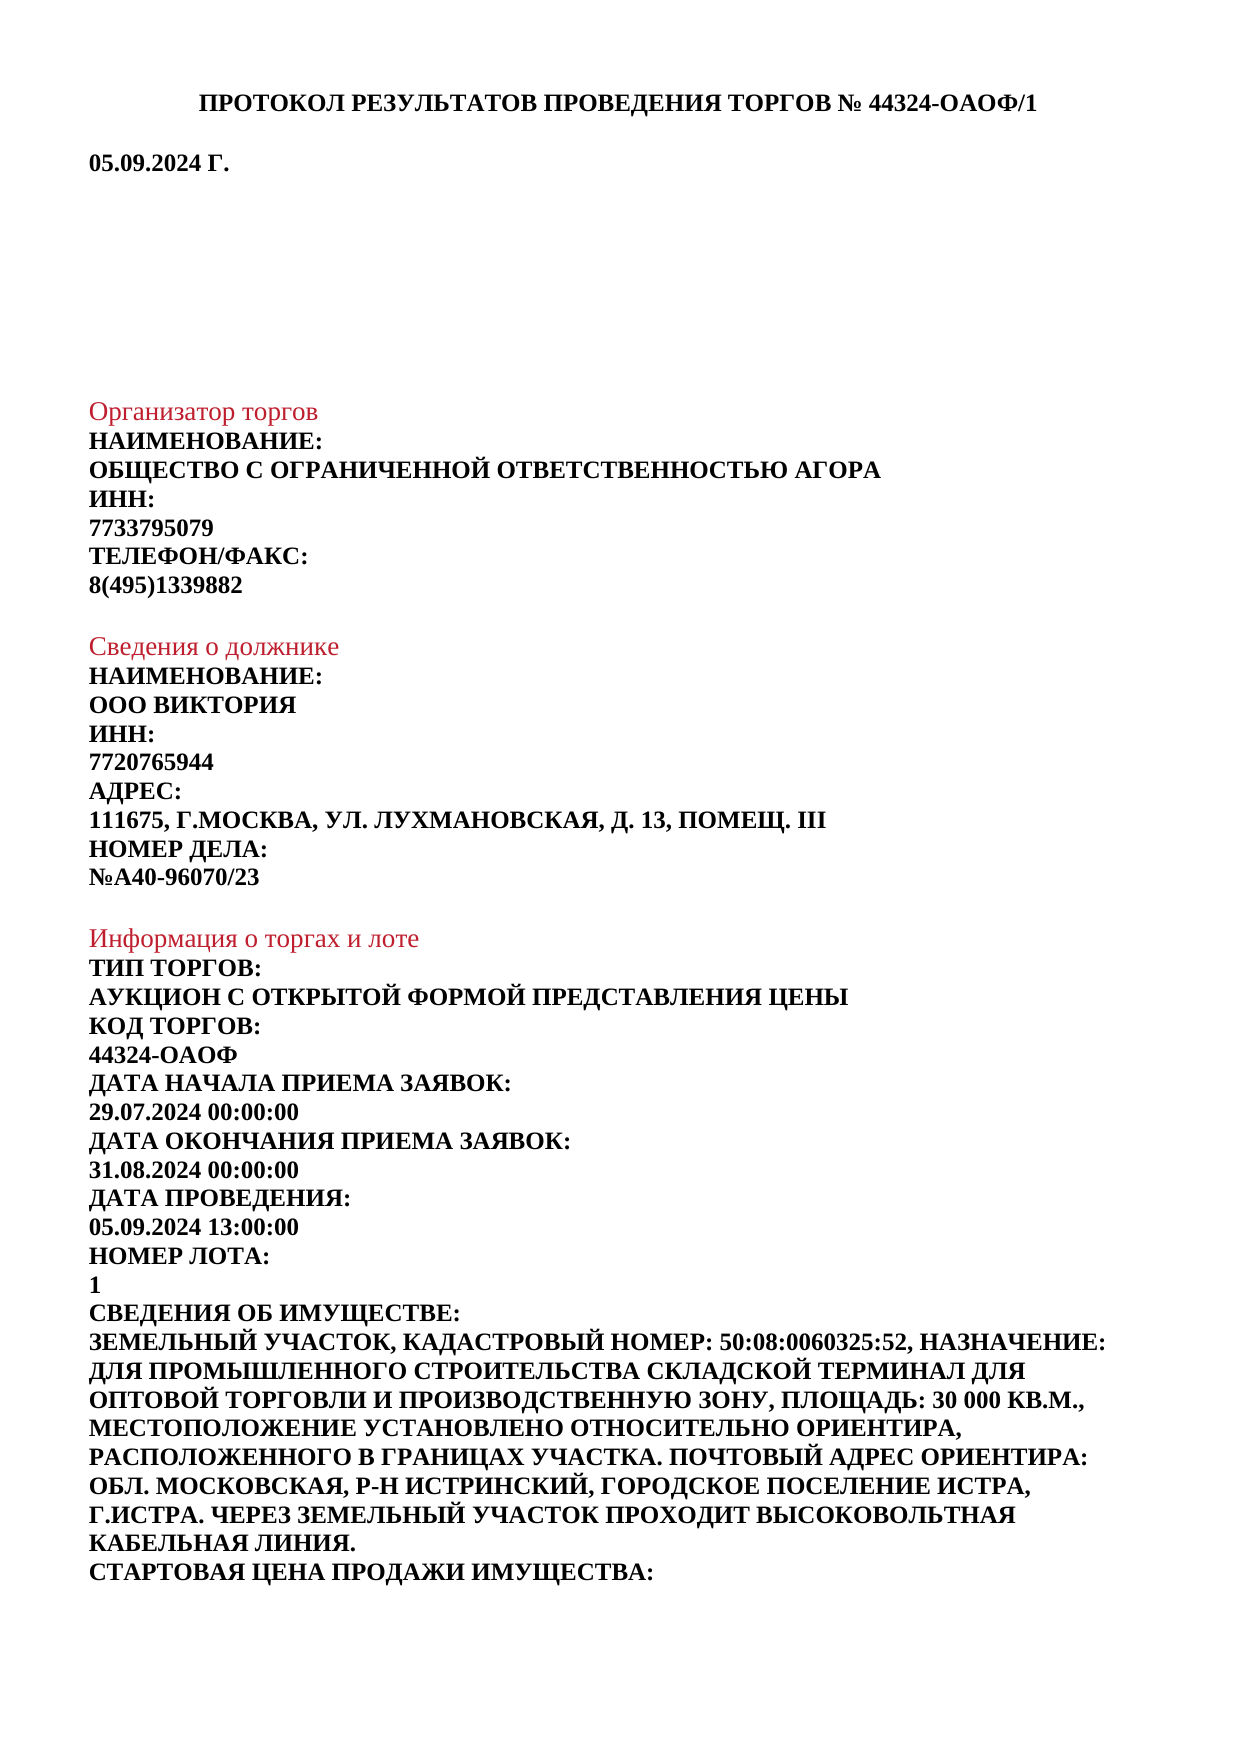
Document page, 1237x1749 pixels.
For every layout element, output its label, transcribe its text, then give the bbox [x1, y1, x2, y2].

text ПРОТОКОЛ РЕЗУЛЬТАТОВ ПРОВЕДЕНИЯ ТОРГОВ № 44324-ОАОФ/1 [88, 88, 1148, 117]
